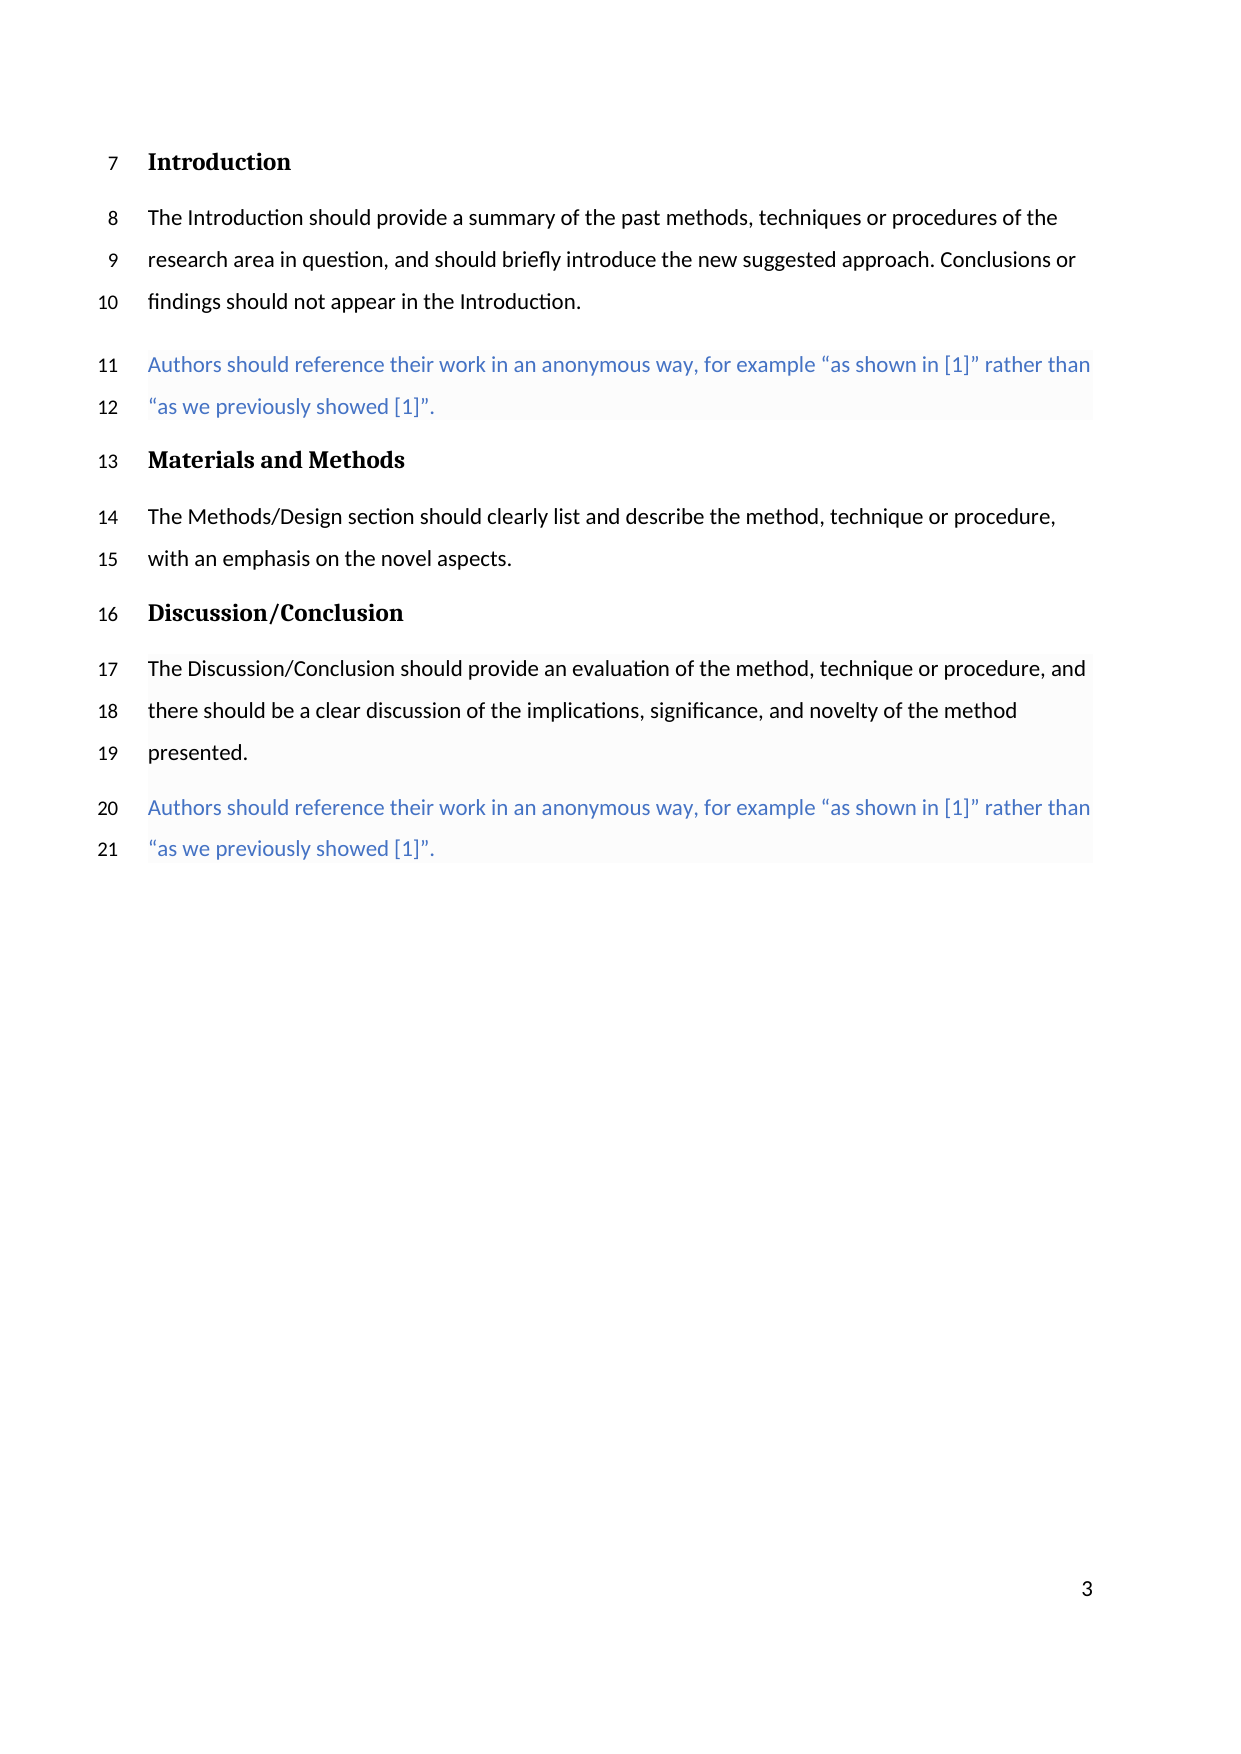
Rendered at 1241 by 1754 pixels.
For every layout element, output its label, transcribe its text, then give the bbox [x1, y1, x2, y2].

text Authors should reference their work in an anonymous way, for example “as shown in [1]” rather than “as we previously showed [1]”. [148, 350, 1093, 420]
text Introduction [148, 148, 1093, 176]
text The Methods/Design section should clearly list and describe the method, technique or procedure, with an emphasis on the novel aspects. [148, 502, 1093, 572]
text The Introduction should provide a summary of the past methods, techniques or procedures of the research area in question, and should briefly introduce the new suggested approach. Conclusions or findings should not appear in the Introduction. [148, 203, 1093, 315]
text The Discussion/Conclusion should provide an evaluation of the method, technique or procedure, and there should be a clear discussion of the implications, significance, and novelty of the method presented. [148, 654, 1093, 766]
text Discussion/Conclusion [148, 598, 1093, 627]
text Materials and Methods [148, 446, 1093, 475]
text Authors should reference their work in an anonymous way, for example “as shown in [1]” rather than “as we previously showed [1]”. [148, 793, 1093, 863]
